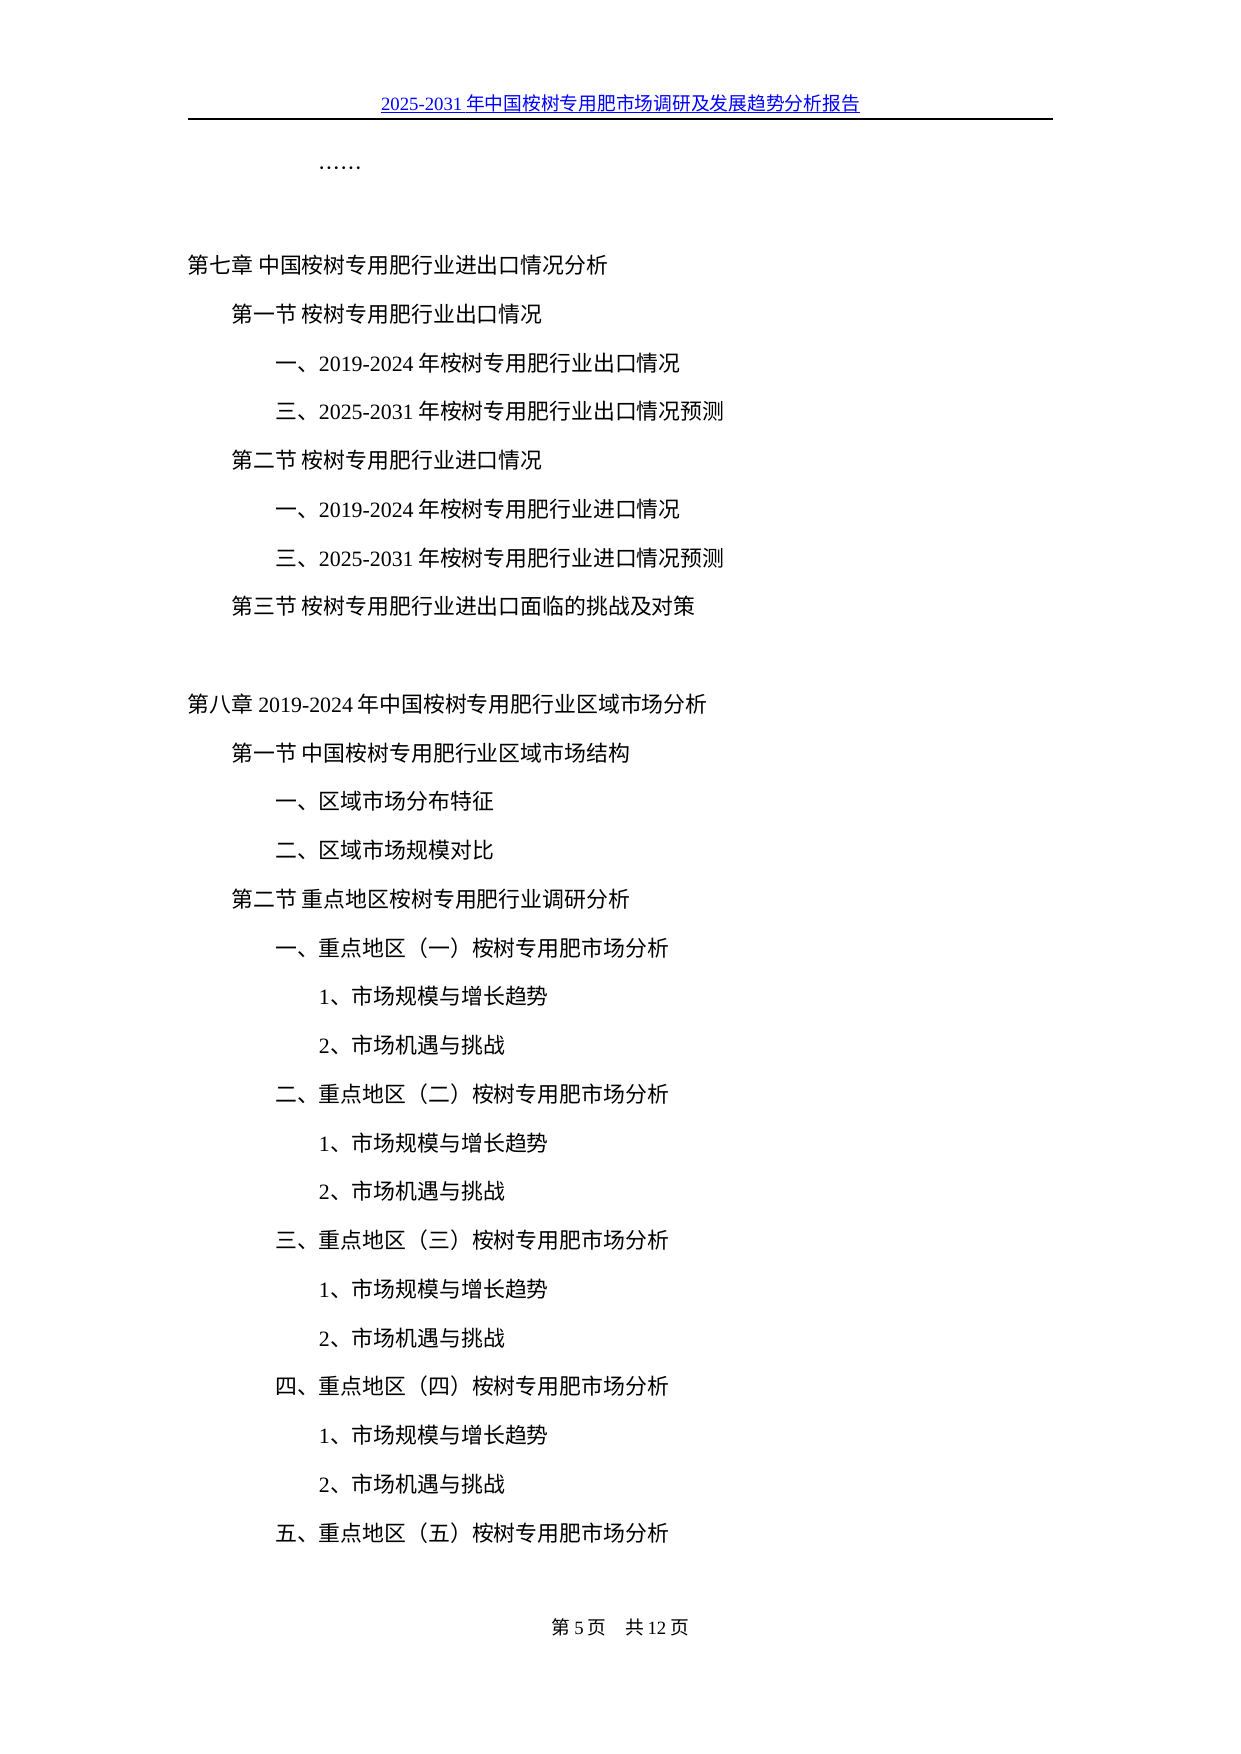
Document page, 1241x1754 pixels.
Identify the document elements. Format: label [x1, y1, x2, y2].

text [187, 150, 1053, 1548]
